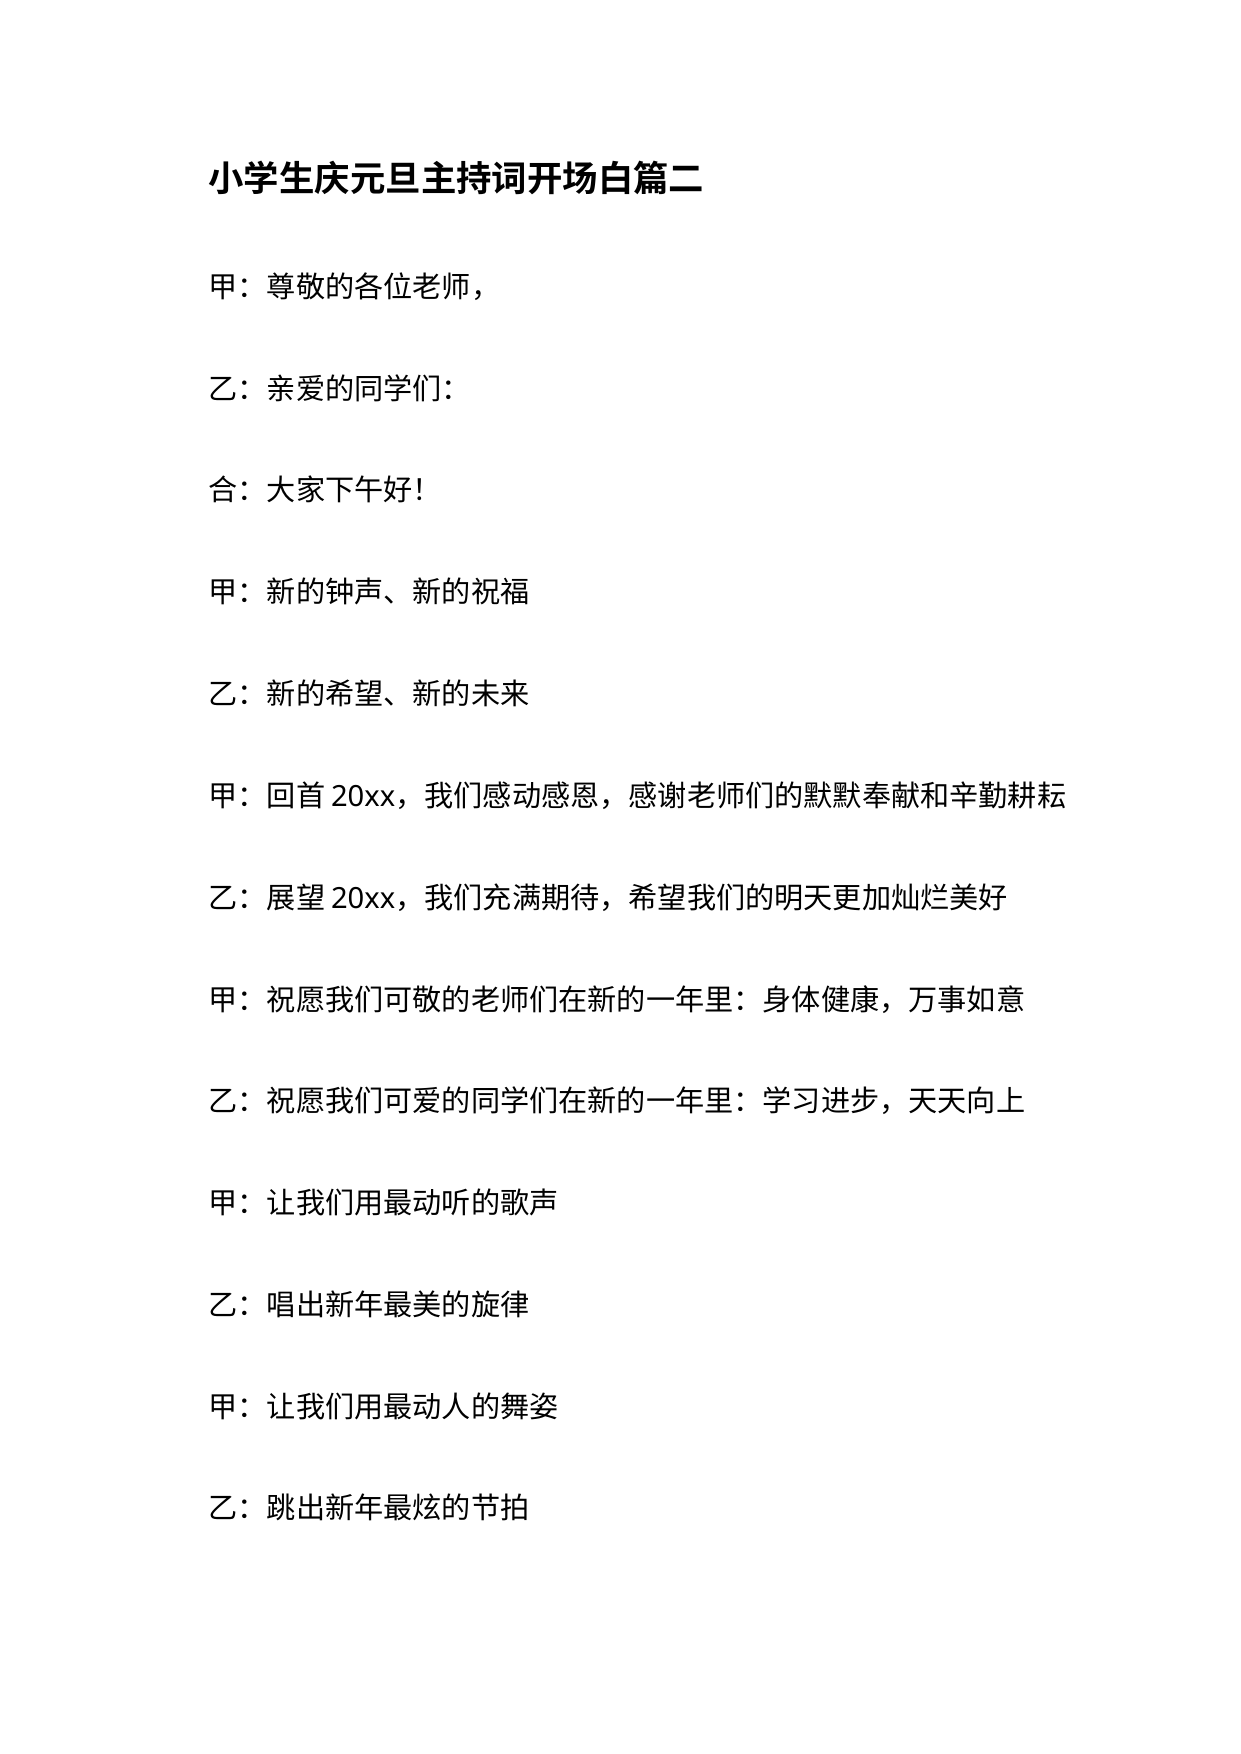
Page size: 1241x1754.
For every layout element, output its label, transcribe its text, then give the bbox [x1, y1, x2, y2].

text 乙：唱出新年最美的旋律 [150, 1282, 1090, 1324]
text 乙：新的希望、新的未来 [150, 671, 1090, 713]
text 甲：新的钟声、新的祝福 [150, 569, 1090, 611]
text 小学生庆元旦主持词开场白篇二 [150, 150, 1090, 201]
text 乙：亲爱的同学们： [150, 365, 1090, 407]
text 乙：跳出新年最炫的节拍 [150, 1485, 1090, 1527]
text 甲：让我们用最动人的舞姿 [150, 1383, 1090, 1426]
text 甲：让我们用最动听的歌声 [150, 1180, 1090, 1222]
text 乙：祝愿我们可爱的同学们在新的一年里：学习进步，天天向上 [150, 1078, 1090, 1120]
text 甲：回首20xx，我们感动感恩，感谢老师们的默默奉献和辛勤耕耘 [150, 772, 1090, 815]
text 甲：尊敬的各位老师， [150, 263, 1090, 306]
text 合：大家下午好！ [150, 467, 1090, 509]
text 甲：祝愿我们可敬的老师们在新的一年里：身体健康，万事如意 [150, 976, 1090, 1018]
text 乙：展望20xx，我们充满期待，希望我们的明天更加灿烂美好 [150, 874, 1090, 917]
